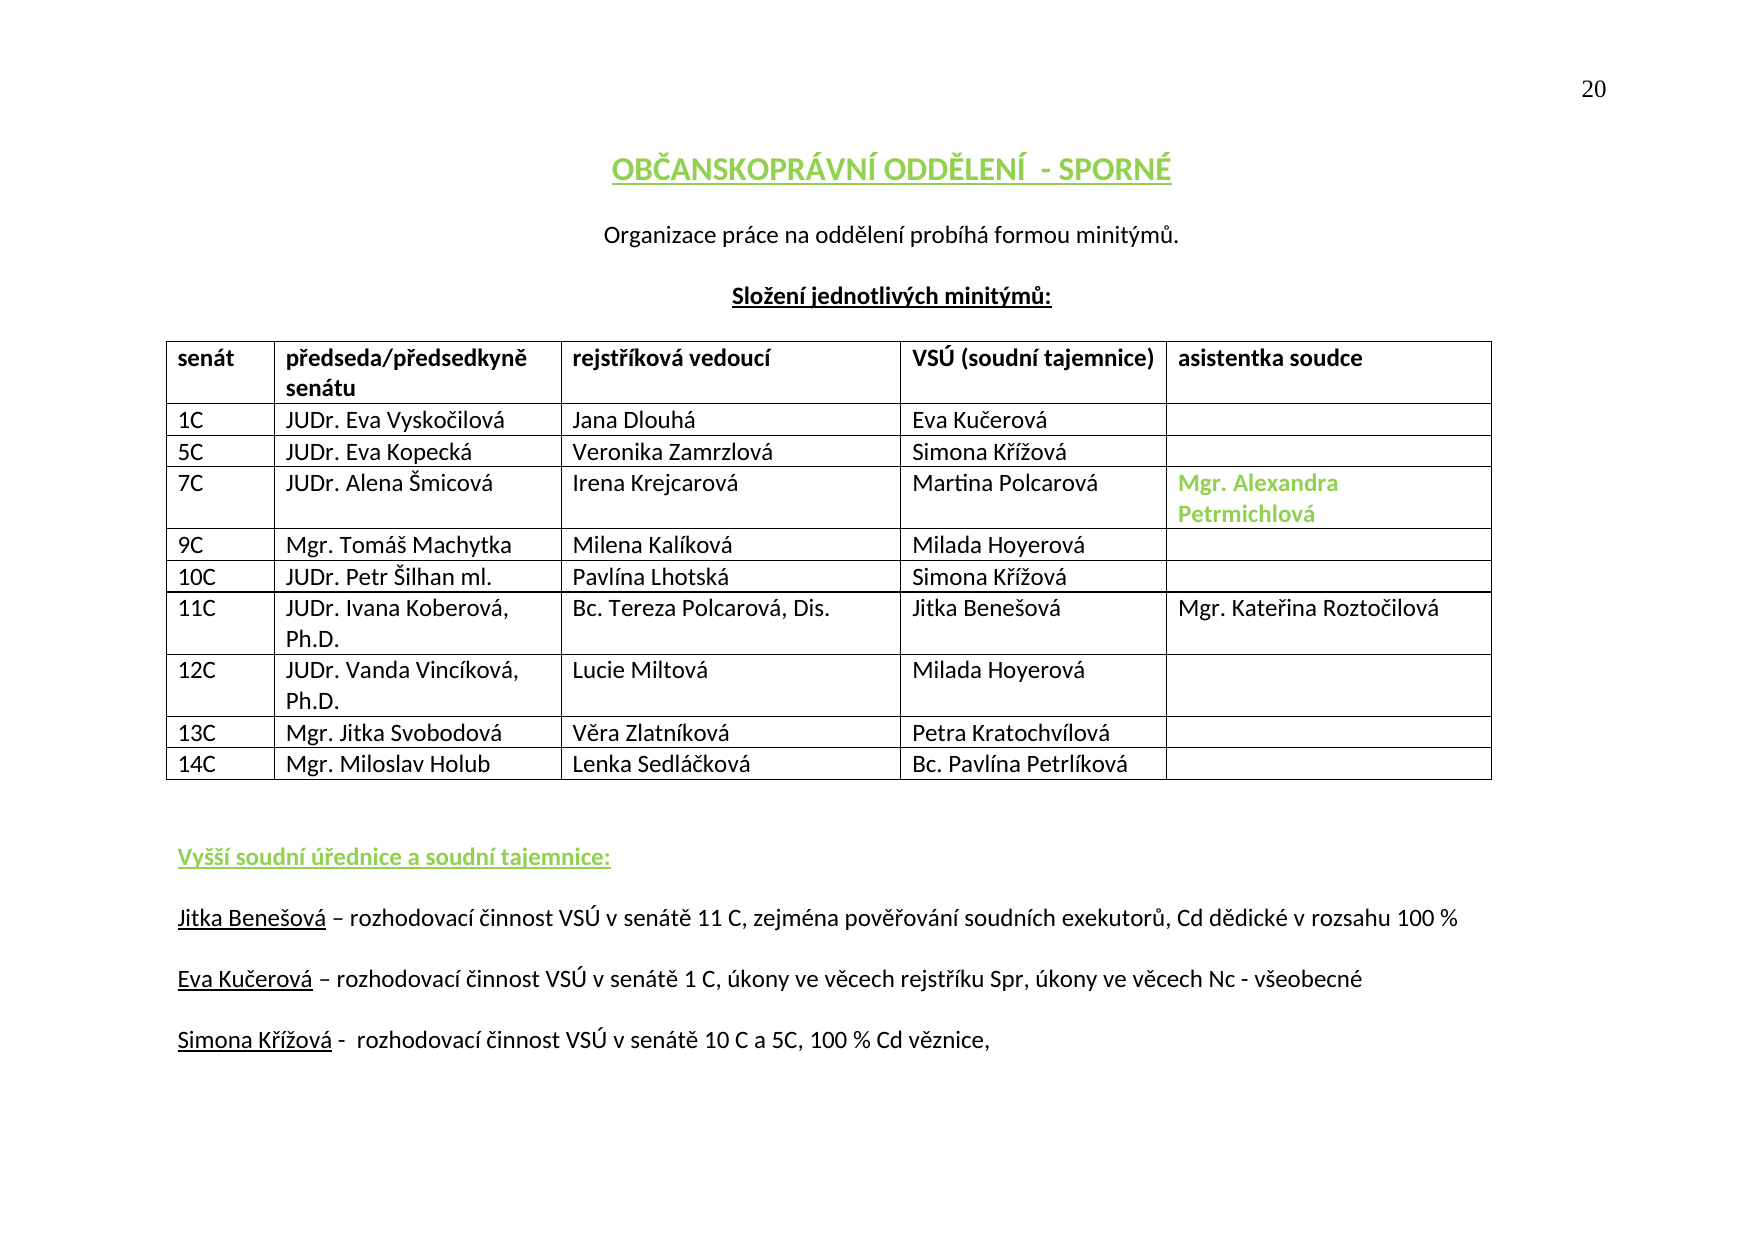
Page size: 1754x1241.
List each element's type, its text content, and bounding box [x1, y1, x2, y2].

table_cell Jana Dlouhá [562, 404, 900, 435]
table_cell Mgr. Kateřina Roztočilová [1167, 593, 1491, 653]
table_cell Jitka Benešová [901, 593, 1166, 653]
text Organizace práce na oddělení probíhá formou minitýmů. [177, 219, 1606, 249]
text OBČANSKOPRÁVNÍ ODDĚLENÍ - SPORNÉ [177, 148, 1606, 188]
table_cell Pavlína Lhotská [562, 561, 900, 591]
table_cell [1167, 748, 1491, 779]
table_cell 12C [167, 655, 274, 716]
table_cell 10C [167, 561, 274, 591]
table_cell 9C [167, 529, 274, 560]
table_cell [1167, 529, 1491, 560]
text Složení jednotlivých minitýmů: [177, 280, 1606, 311]
table_cell Lucie Miltová [562, 655, 900, 716]
table_cell Mgr. Alexandra Petrmichlová [1167, 467, 1491, 528]
table_cell 14C [167, 748, 274, 779]
table_cell 13C [167, 717, 274, 747]
text Vyšší soudní úřednice a soudní tajemnice: [177, 841, 1606, 871]
table_header asistentka soudce [1167, 342, 1491, 403]
text Eva Kučerová – rozhodovací činnost VSÚ v senátě 1 C, úkony ve věcech rejstříku Spr, úkony ve věcech Nc - všeobecné [177, 963, 1606, 993]
text Simona Křížová - rozhodovací činnost VSÚ v senátě 10 C a 5C, 100 % Cd věznice, [177, 1024, 1606, 1054]
table_cell Milada Hoyerová [901, 655, 1166, 716]
table_cell Lenka Sedláčková [562, 748, 900, 779]
table_header VSÚ (soudní tajemnice) [901, 342, 1166, 403]
table_cell Věra Zlatníková [562, 717, 900, 747]
table_cell [1167, 655, 1491, 716]
table_cell Simona Křížová [901, 436, 1166, 466]
table_cell JUDr. Ivana Koberová, Ph.D. [275, 593, 561, 653]
table_cell JUDr. Vanda Vincíková, Ph.D. [275, 655, 561, 716]
table_cell Simona Křížová [901, 561, 1166, 591]
table_header rejstříková vedoucí [562, 342, 900, 403]
table_cell 1C [167, 404, 274, 435]
table_cell Bc. Tereza Polcarová, Dis. [562, 593, 900, 653]
table_cell Martina Polcarová [901, 467, 1166, 528]
table_cell Veronika Zamrzlová [562, 436, 900, 466]
table_cell [1167, 436, 1491, 466]
table_cell Petra Kratochvílová [901, 717, 1166, 747]
table_cell Mgr. Miloslav Holub [275, 748, 561, 779]
table_cell 11C [167, 593, 274, 653]
table_cell Milena Kalíková [562, 529, 900, 560]
table_cell Eva Kučerová [901, 404, 1166, 435]
text Jitka Benešová – rozhodovací činnost VSÚ v senátě 11 C, zejména pověřování soudních exekutorů, Cd dědické v rozsahu 100 % [177, 902, 1606, 932]
table_header senát [167, 342, 274, 403]
table_cell Irena Krejcarová [562, 467, 900, 528]
table_cell [1167, 561, 1491, 591]
table_cell JUDr. Alena Šmicová [275, 467, 561, 528]
table_cell JUDr. Eva Kopecká [275, 436, 561, 466]
table_cell JUDr. Petr Šilhan ml. [275, 561, 561, 591]
table_header předseda/předsedkyně senátu [275, 342, 561, 403]
table_cell Milada Hoyerová [901, 529, 1166, 560]
table_cell Mgr. Tomáš Machytka [275, 529, 561, 560]
table_cell 5C [167, 436, 274, 466]
table_cell JUDr. Eva Vyskočilová [275, 404, 561, 435]
table_cell [1167, 717, 1491, 747]
table_cell Bc. Pavlína Petrlíková [901, 748, 1166, 779]
table_cell [1167, 404, 1491, 435]
table_cell Mgr. Jitka Svobodová [275, 717, 561, 747]
table_cell 7C [167, 467, 274, 528]
